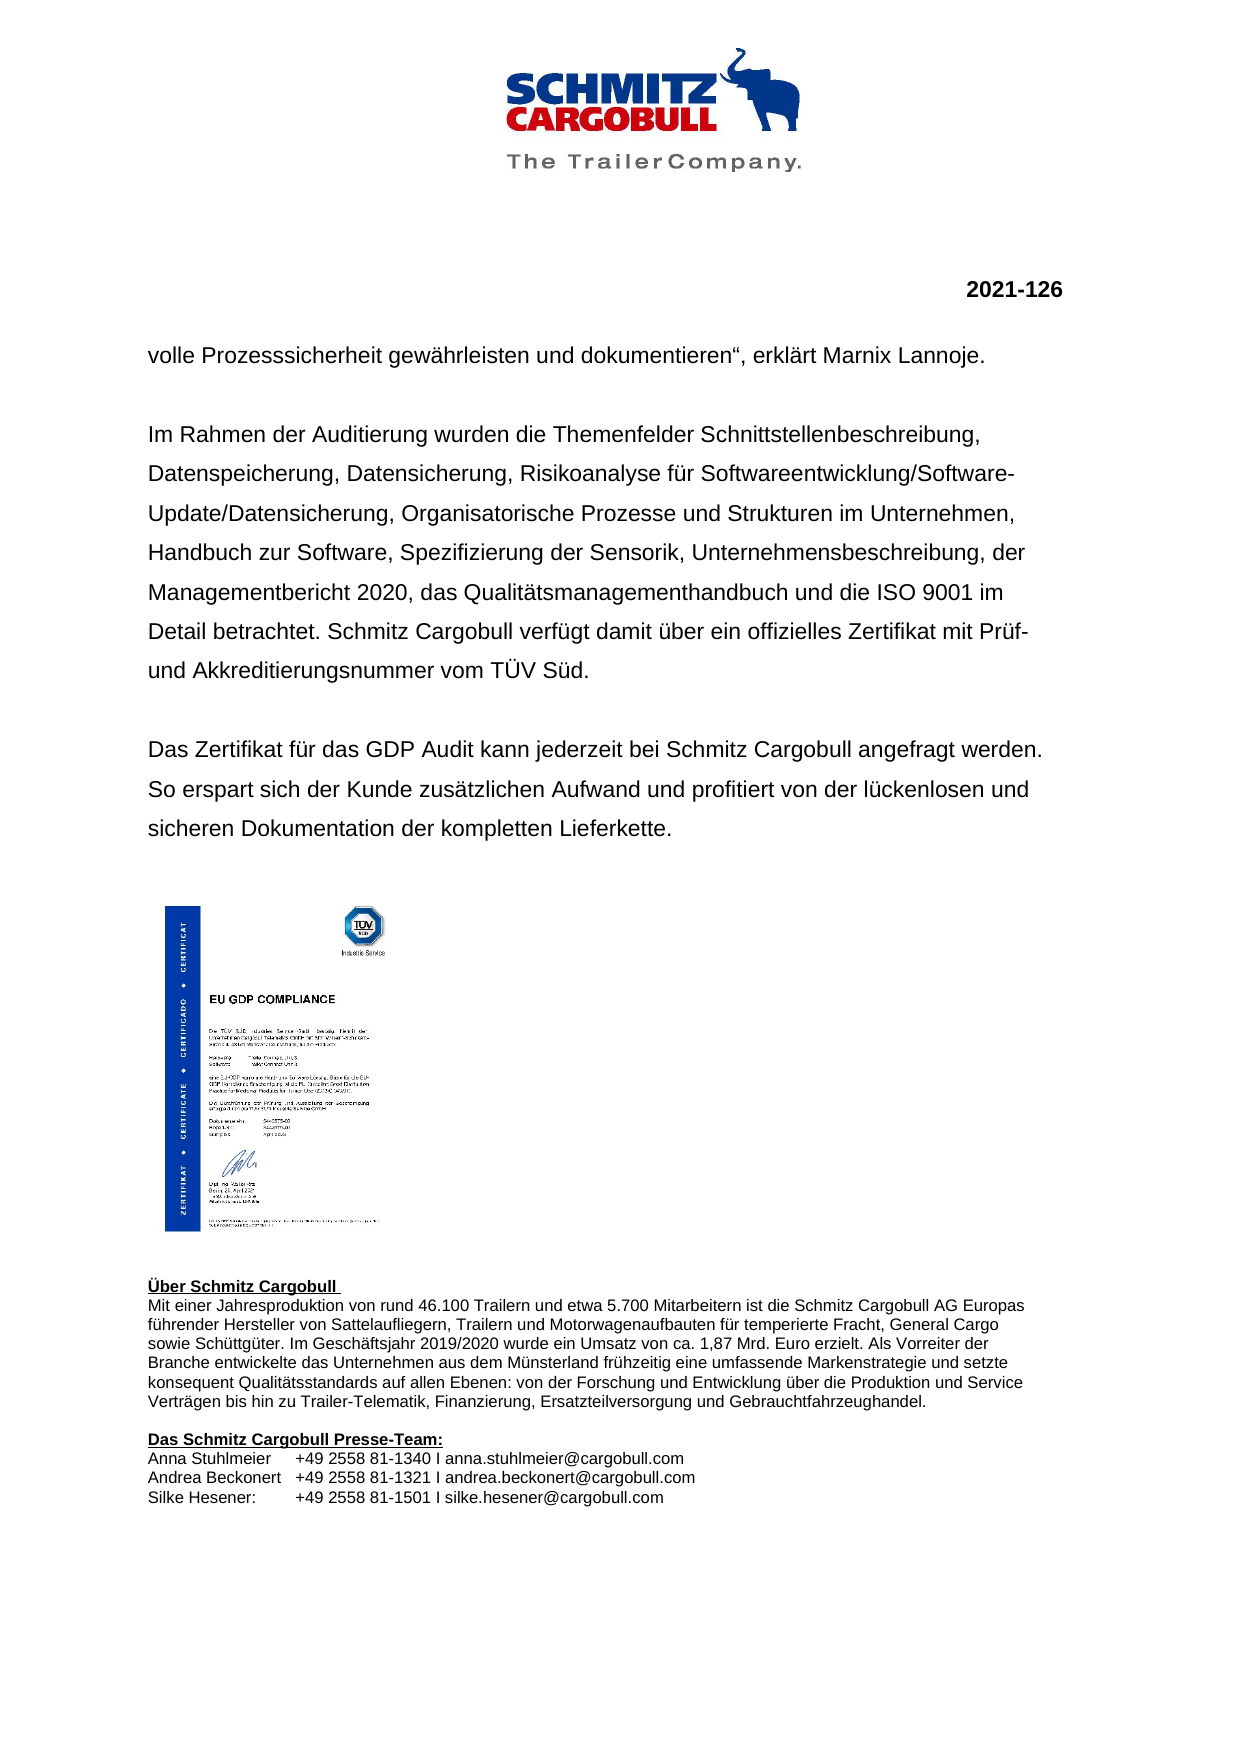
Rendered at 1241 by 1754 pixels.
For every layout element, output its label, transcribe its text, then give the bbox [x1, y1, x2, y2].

text 2021-126 [148, 276, 1063, 302]
text Über Schmitz Cargobull [148, 1277, 974, 1296]
text Das Schmitz Cargobull Presse-Team: [148, 1430, 1033, 1449]
text Mit einer Jahresproduktion von rund 46.100 Trailern und etwa 5.700 Mitarbeitern ist die Schmitz Cargobull AG Europas führender Hersteller von Sattelaufliegern, Trailern und Motorwagenaufbauten für temperierte Fracht, General Cargo sowie Schüttgüter. Im Geschäftsjahr 2019/2020 wurde ein Umsatz von ca. 1,87 Mrd. Euro erzielt. Als Vorreiter der Branche entwickelte das Unternehmen aus dem Münsterland frühzeitig eine umfassende Markenstrategie und setzte konsequent Qualitätsstandards auf allen Ebenen: von der Forschung und Entwicklung über die Produktion und Service Verträgen bis hin zu Trailer-Telematik, Finanzierung, Ersatzteilversorgung und Gebrauchtfahrzeughandel. [148, 1296, 1033, 1411]
text Anna Stuhlmeier +49 2558 81-1340 I anna.stuhlmeier@cargobull.com [148, 1449, 974, 1468]
text volle Prozesssicherheit gewährleisten und dokumentieren“, erklärt Marnix Lannoje. [148, 342, 1063, 368]
text Das Zertifikat für das GDP Audit kann jederzeit bei Schmitz Cargobull angefragt werden. So erspart sich der Kunde zusätzlichen Aufwand und profitiert von der lückenlosen und sicheren Dokumentation der kompletten Lieferkette. [148, 736, 1063, 842]
text Im Rahmen der Auditierung wurden die Themenfelder Schnittstellenbeschreibung, Datenspeicherung, Datensicherung, Risikoanalyse für Softwareentwicklung/Software-Update/Datensicherung, Organisatorische Prozesse und Strukturen im Unternehmen, Handbuch zur Software, Spezifizierung der Sensorik, Unternehmensbeschreibung, der Managementbericht 2020, das Qualitätsmanagementhandbuch und die ISO 9001 im Detail betrachtet. Schmitz Cargobull verfügt damit über ein offizielles Zertifikat mit Prüf- und Akkreditierungsnummer vom TÜV Süd. [148, 421, 1063, 684]
picture [506, 48, 801, 172]
picture [147, 894, 395, 1244]
text Andrea Beckonert +49 2558 81-1321 I andrea.beckonert@cargobull.com Silke Hesener: +49 2558 81-1501 I silke.hesener@cargobull.com [148, 1468, 1063, 1507]
